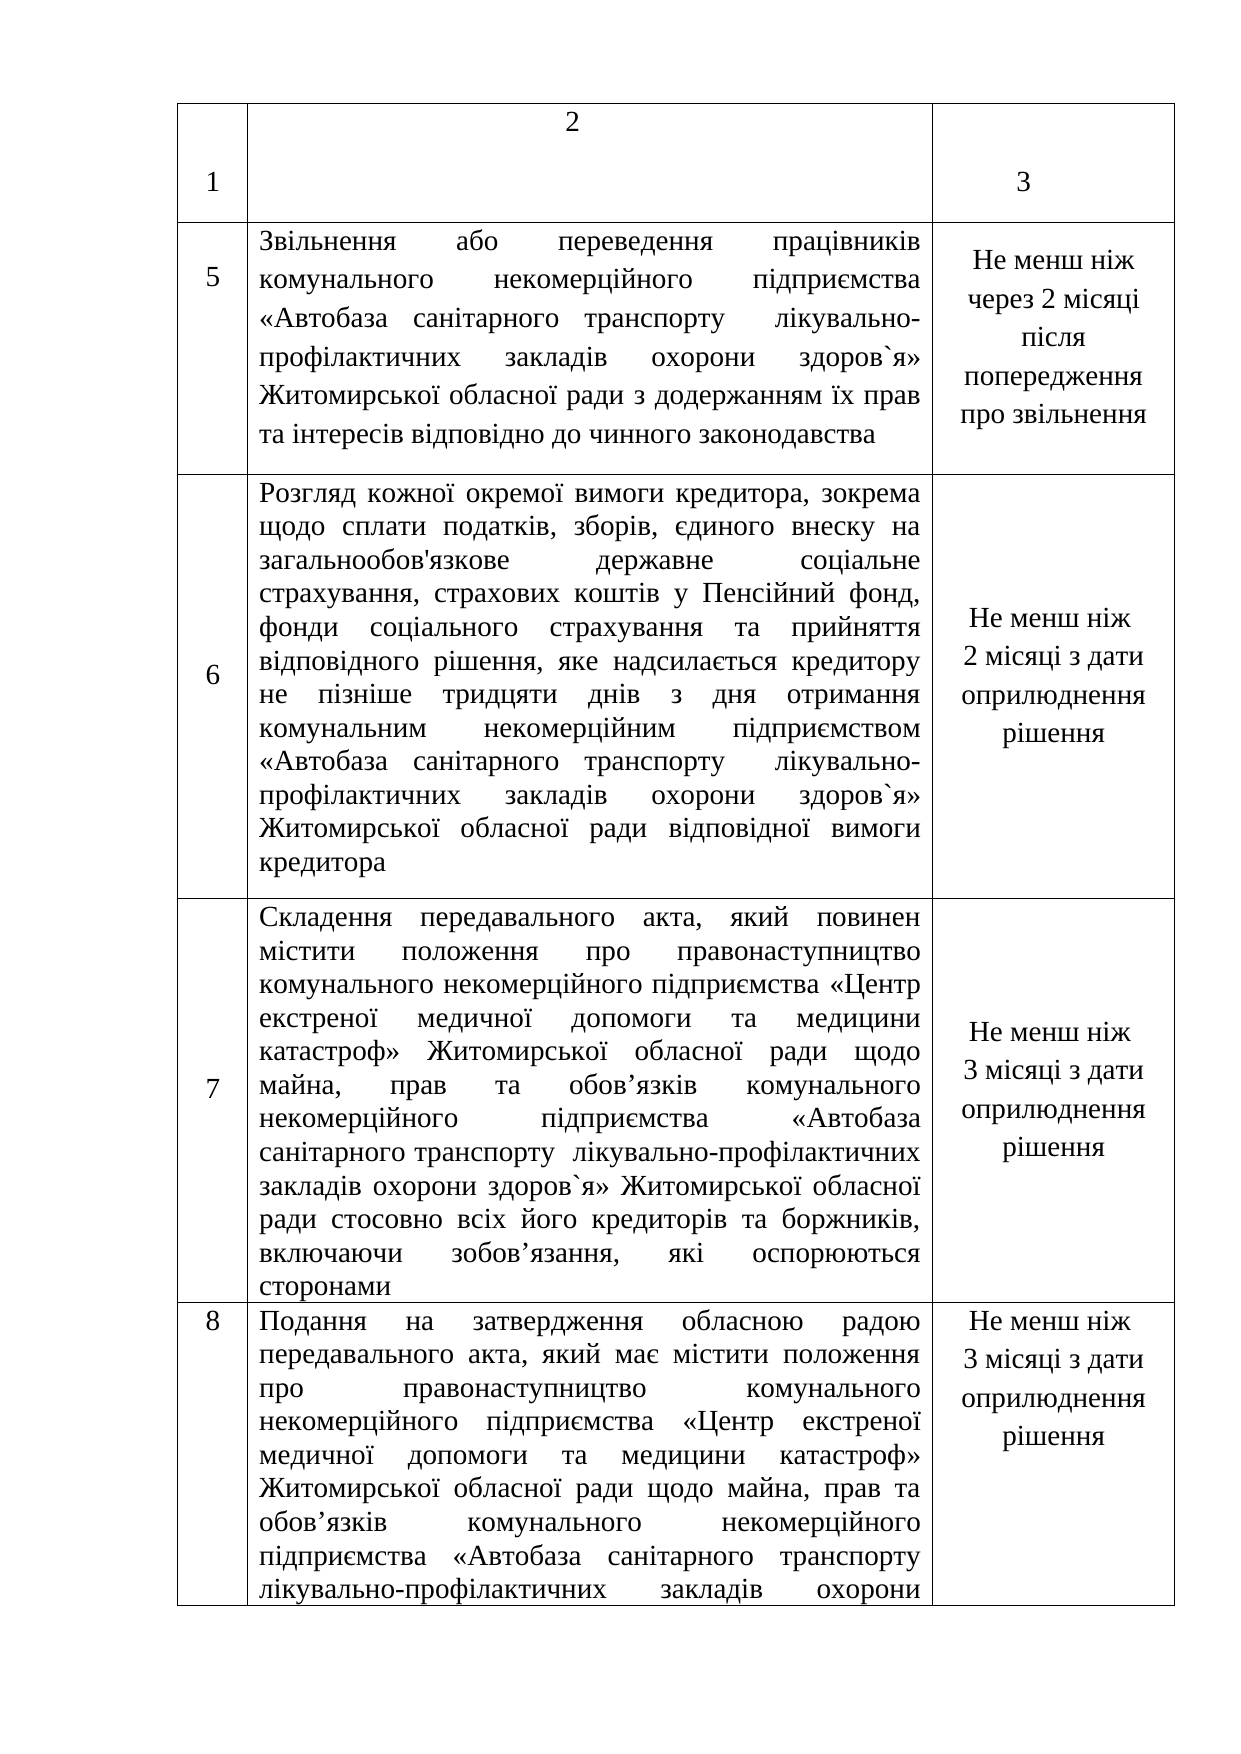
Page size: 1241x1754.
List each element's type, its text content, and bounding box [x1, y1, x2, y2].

table_cell 5 [178, 223, 247, 474]
table_cell Не менш ніж 3 місяці з дати оприлюднення рішення [933, 899, 1174, 1302]
table_cell Складення передавального акта, який повинен містити положення про правонаступництво комунального некомерційного підприємства «Центр екстреної медичної допомоги та медицини катастроф» Житомирської обласної ради щодо майна, прав та обов’язків комунального некомерційного підприємства «Автобаза санітарного транспорту лікувально-профілактичних закладів охорони здоров`я» Житомирської обласної ради стосовно всіх його кредиторів та боржників, включаючи зобов’язання, які оспорюються сторонами [248, 899, 932, 1302]
table_cell Звільнення або переведення працівників комунального некомерційного підприємства «Автобаза санітарного транспорту лікувально-профілактичних закладів охорони здоров`я» Житомирської обласної ради з додержанням їх прав та інтересів відповідно до чинного законодавства [248, 223, 932, 474]
table_cell 6 [178, 475, 247, 898]
table_cell 7 [178, 899, 247, 1302]
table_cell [248, 104, 932, 222]
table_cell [248, 1303, 932, 1605]
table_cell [933, 1303, 1174, 1605]
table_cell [933, 104, 1174, 222]
table_cell Розгляд кожної окремої вимоги кредитора, зокрема щодо сплати податків, зборів, єдиного внеску на загальнообов'язкове державне соціальне страхування, страхових коштів у Пенсійний фонд, фонди соціального страхування та прийняття відповідного рішення, яке надсилається кредитору не пізніше тридцяти днів з дня отримання комунальним некомерційним підприємством «Автобаза санітарного транспорту лікувально-профілактичних закладів охорони здоров`я» Житомирської обласної ради відповідної вимоги кредитора [248, 475, 932, 898]
table_cell 8 [178, 1303, 247, 1605]
table_cell Не менш ніж 2 місяці з дати оприлюднення рішення [933, 475, 1174, 898]
table_cell Не менш ніж через 2 місяці після попередження про звільнення [933, 223, 1174, 474]
table_cell 4 1 [178, 104, 247, 222]
